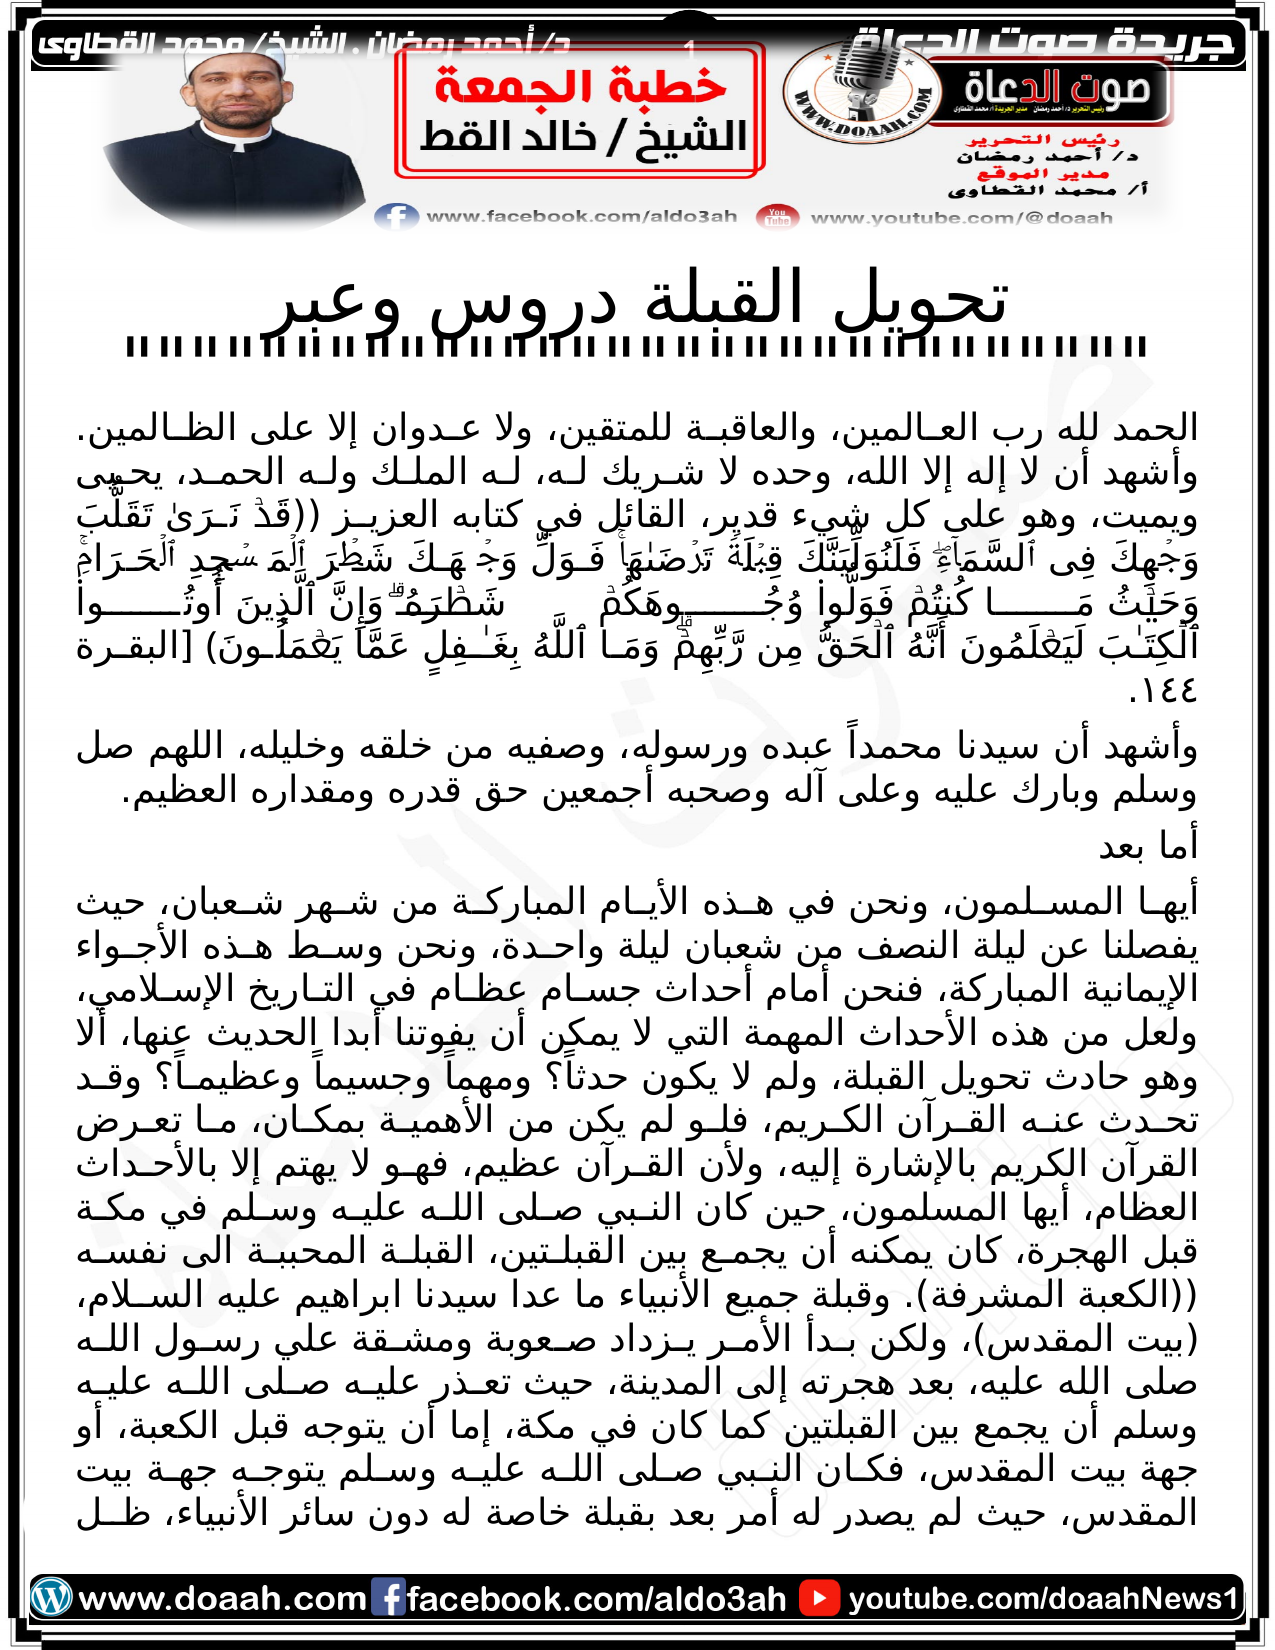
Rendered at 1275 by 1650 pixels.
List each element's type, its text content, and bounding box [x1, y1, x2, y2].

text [75, 880, 1200, 1534]
text """""""""""""""""""""""""""""" [75, 336, 1200, 406]
text تحويل القبلة دروس وعبر [75, 268, 1200, 336]
text وأشهد أن سيدنا محمداً عبده ورسوله، وصفيه من خلقه وخليله، اللهم صل وسلم وبارك عليه وعلى آله وصحبه أجمعين حق قدره ومقداره العظيم. [75, 724, 1200, 811]
text أما بعد [75, 823, 1200, 867]
picture [0, 0, 1275, 1650]
text الحمد لله رب العالمين، والعاقبة للمتقين، ولا عدوان إلا على الظالمين. وأشهد أن لا إله إلا الله، وحده لا شريك له، له الملك وله الحمد، يحيى ويميت، وهو على كل شيء قدير، القائل في كتابه العزيز ((قَدۡ نَرَىٰ تَقَلُّبَ وَجۡهِكَ فِی ٱلسَّمَاۤءِۖ فَلَنُوَلِّیَنَّكَ قِبۡلَةࣰ تَرۡضَىٰهَاۚ فَوَلِّ وَجۡهَكَ شَطۡرَ ٱلۡمَسۡجِدِ ٱلۡحَرَامِۚ وَحَیۡثُ مَا كُنتُمۡ فَوَلُّوا۟ وُجُوهَكُمۡ شَطۡرَهُۥۗ وَإِنَّ ٱلَّذِینَ أُوتُوا۟ ٱلۡكِتَـٰبَ لَیَعۡلَمُونَ أَنَّهُ ٱلۡحَقُّ مِن رَّبِّهِمۡۗ وَمَا ٱللَّهُ بِغَـٰفِلٍ عَمَّا یَعۡمَلُونَ﴾ [البقرة ١٤٤. [75, 406, 1200, 711]
